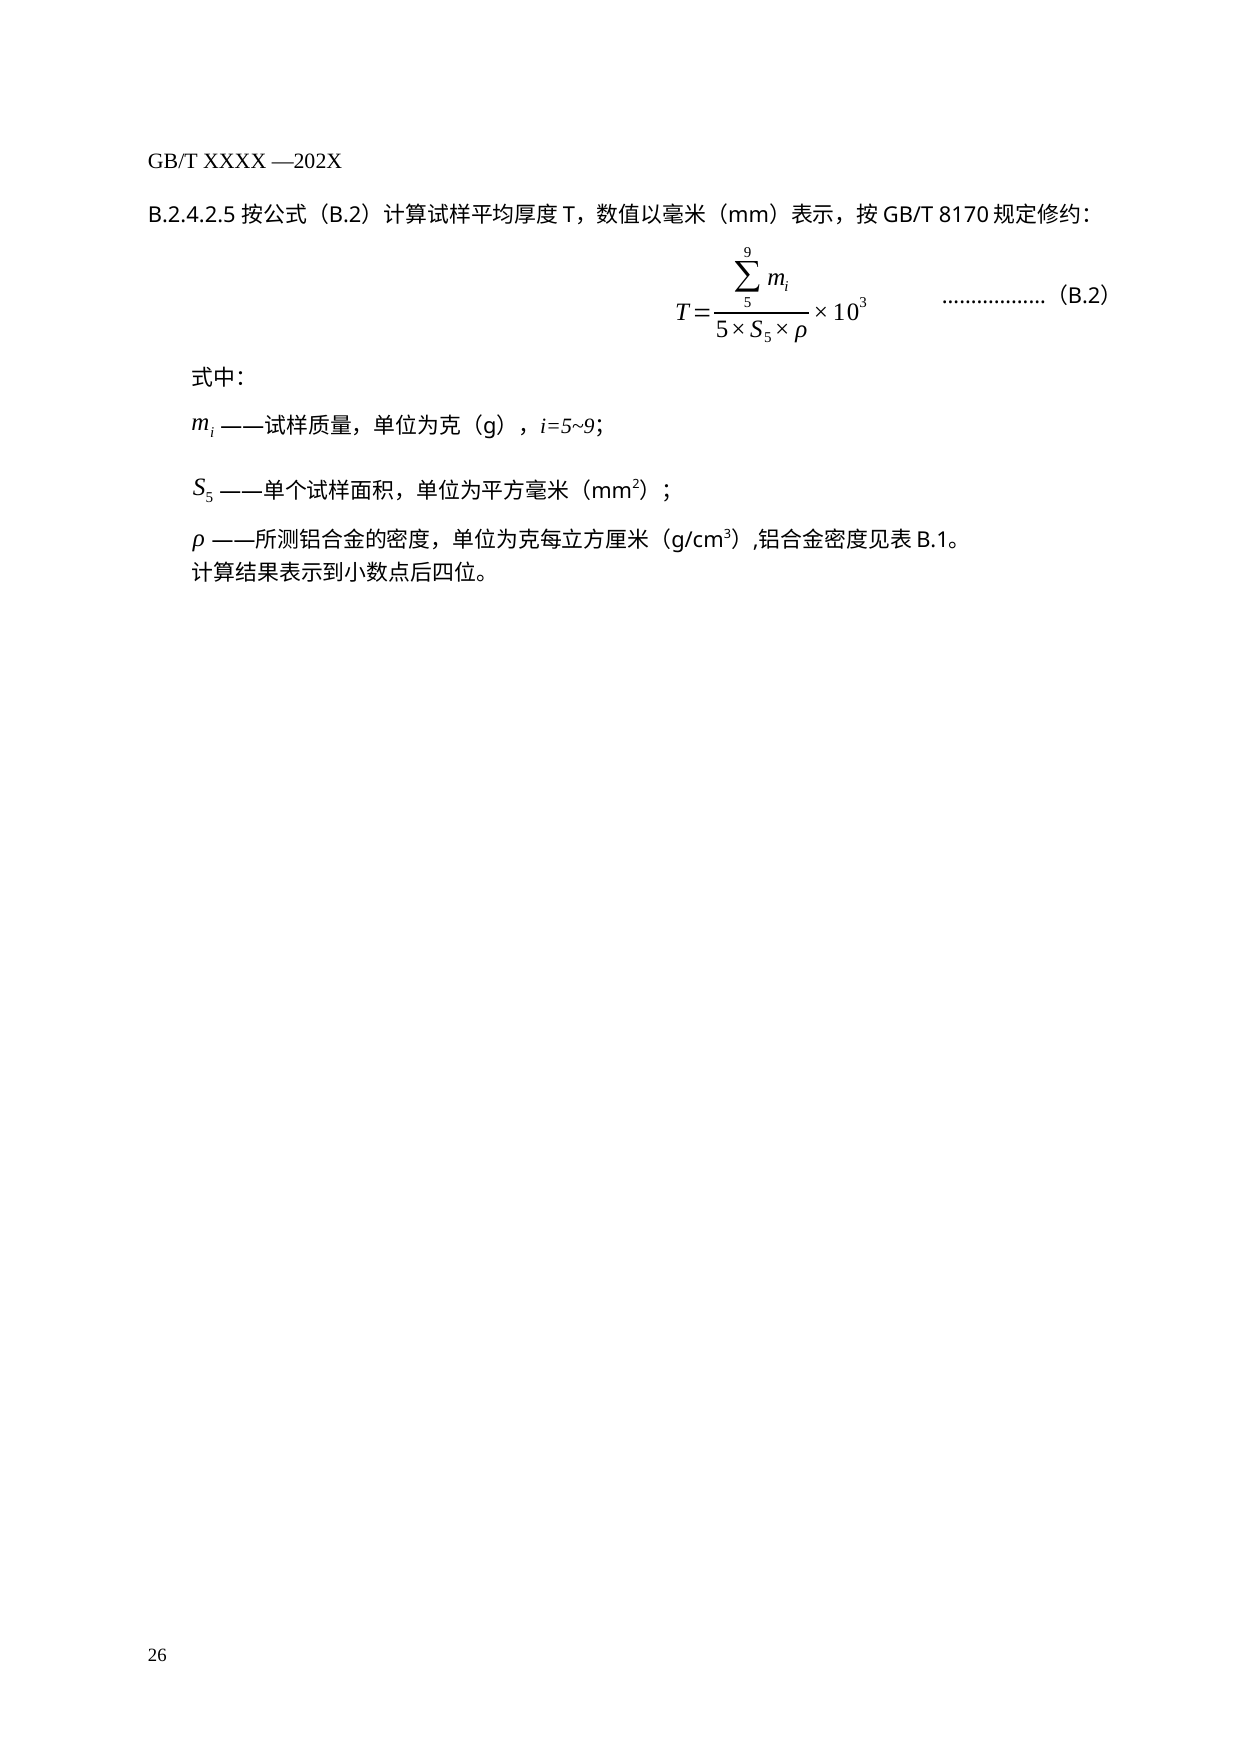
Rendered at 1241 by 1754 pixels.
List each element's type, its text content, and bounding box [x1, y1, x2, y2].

text 式中： [148, 359, 1122, 392]
text 计算结果表示到小数点后四位。 [148, 554, 1122, 587]
text ——单个试样面积，单位为平方毫米（mm2）； [148, 457, 1122, 522]
text ………………（B.2） [148, 229, 1122, 359]
text B.2.4.2.5 按公式（B.2）计算试样平均厚度T，数值以毫米（mm）表示，按GB/T 8170规定修约： [148, 197, 1122, 229]
text ——试样质量，单位为克（g），i=5~9； [148, 392, 1122, 457]
text ——所测铝合金的密度，单位为克每立方厘米（g/cm3）,铝合金密度见表B.1。 [148, 522, 1122, 554]
